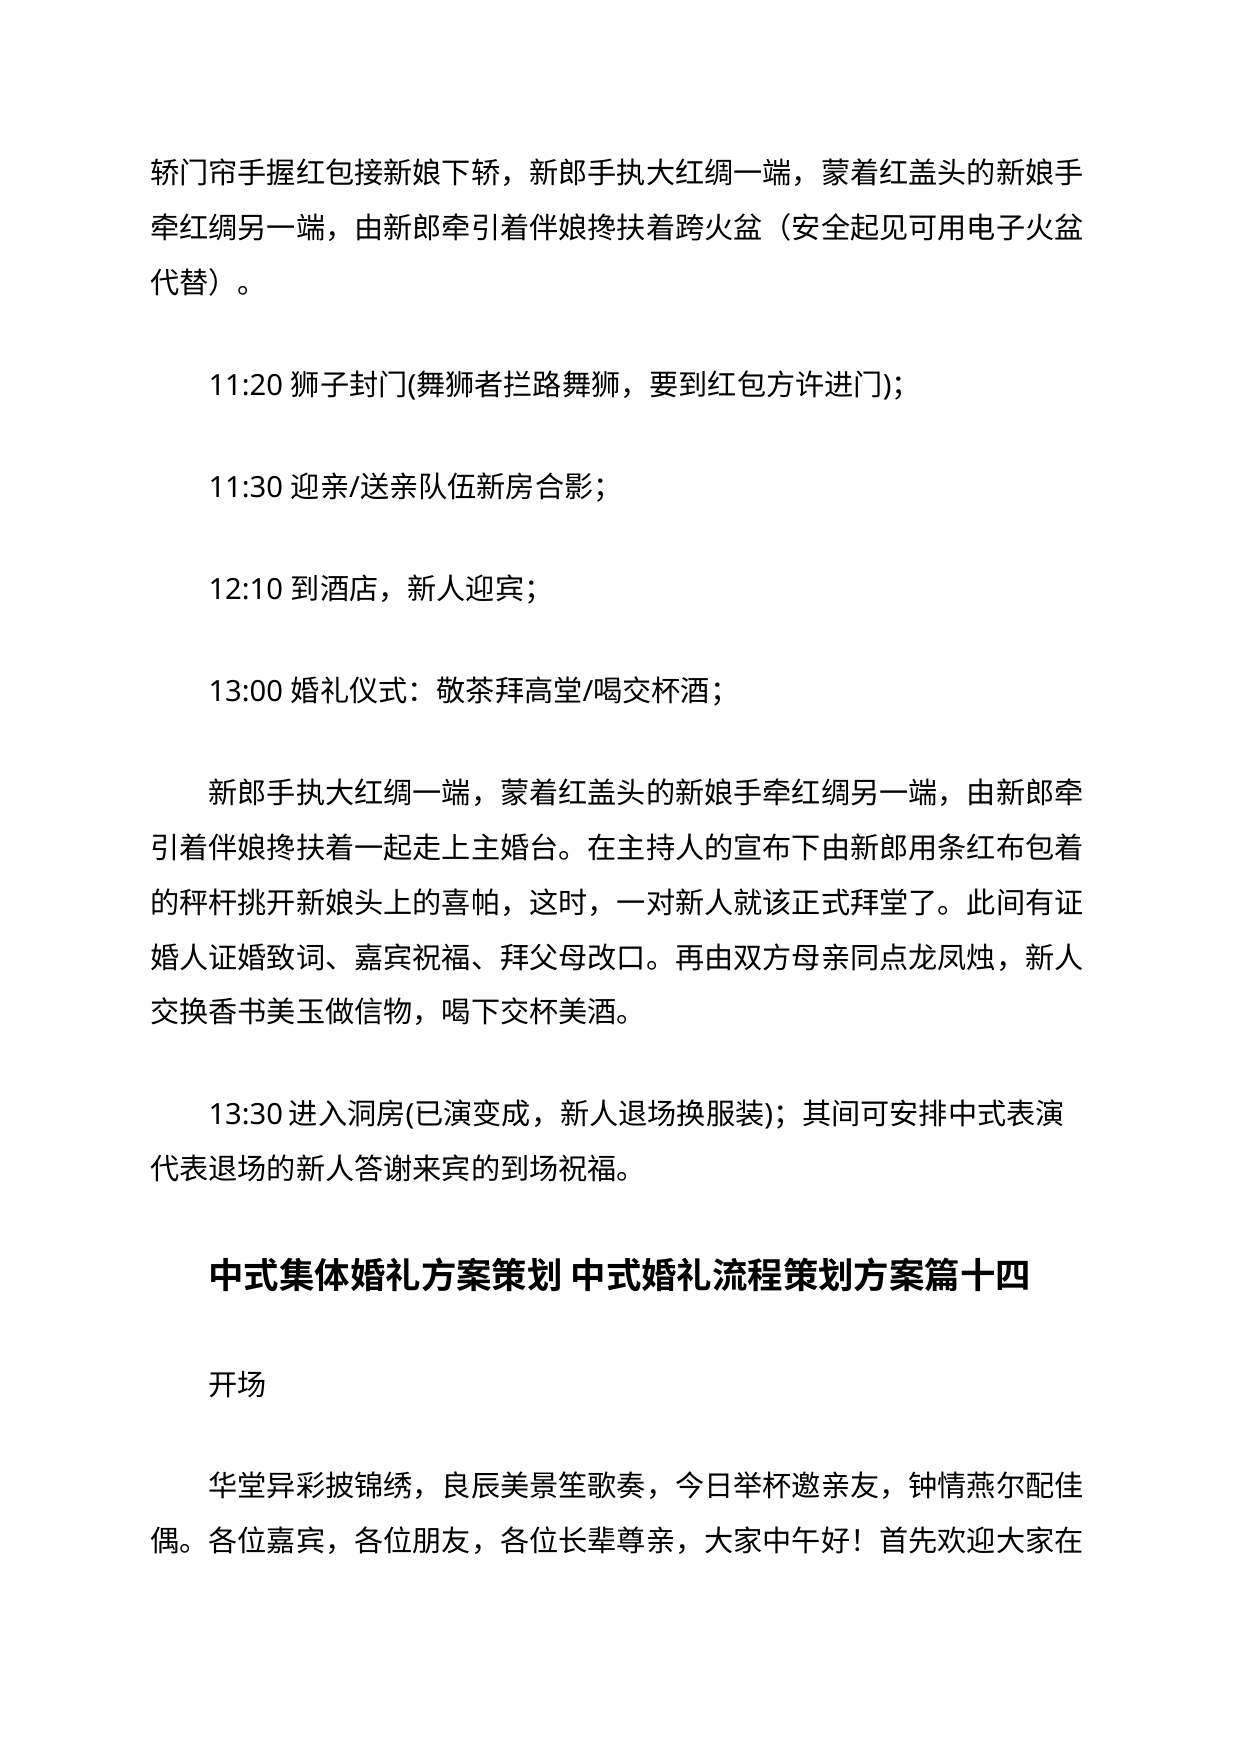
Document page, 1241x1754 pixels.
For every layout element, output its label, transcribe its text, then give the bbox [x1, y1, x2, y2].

text 中式集体婚礼方案策划 中式婚礼流程策划方案篇十四 [150, 1248, 1090, 1299]
text 新郎手执大红绸一端，蒙着红盖头的新娘手牵红绸另一端，由新郎牵引着伴娘搀扶着一起走上主婚台。在主持人的宣布下由新郎用条红布包着的秤杆挑开新娘头上的喜帕，这时，一对新人就该正式拜堂了。此间有证婚人证婚致词、嘉宾祝福、拜父母改口。再由双方母亲同点龙凤烛，新人交换香书美玉做信物，喝下交杯美酒。 [150, 769, 1090, 1031]
text 12:10 到酒店，新人迎宾； [150, 566, 1090, 608]
text 11:20 狮子封门(舞狮者拦路舞狮，要到红包方许进门)； [150, 362, 1090, 404]
text 11:30 迎亲/送亲队伍新房合影； [150, 463, 1090, 506]
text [150, 150, 1090, 302]
text 开场 [150, 1361, 1090, 1403]
text 13:30进入洞房(已演变成，新人退场换服装)；其间可安排中式表演代表退场的新人答谢来宾的到场祝福。 [150, 1091, 1090, 1188]
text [150, 1463, 1090, 1560]
text 13:00 婚礼仪式：敬茶拜高堂/喝交杯酒； [150, 667, 1090, 710]
